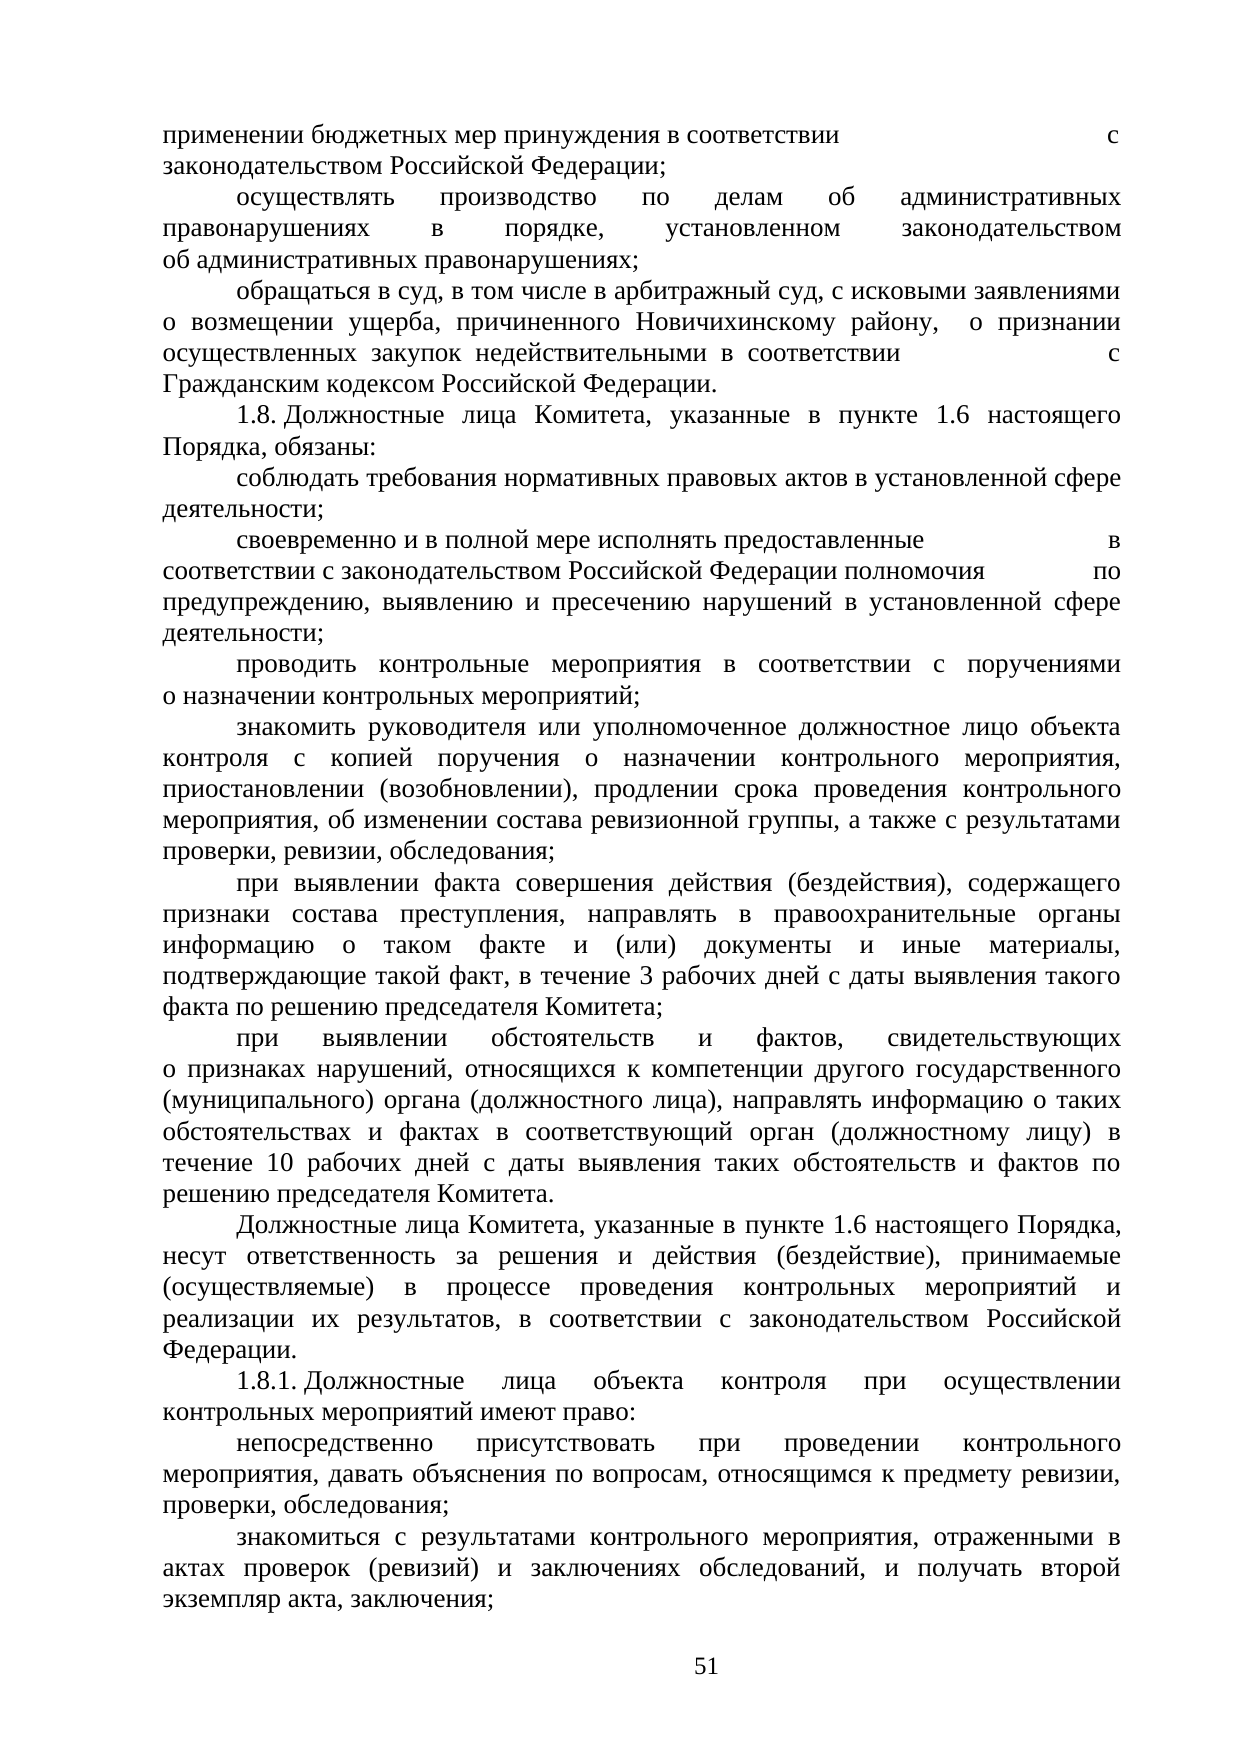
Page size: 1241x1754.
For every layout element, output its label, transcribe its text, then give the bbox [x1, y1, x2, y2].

text знакомиться с результатами контрольного мероприятия, отраженными в актах проверок (ревизий) и заключениях обследований, и получать второй экземпляр акта, заключения; [162, 1520, 1122, 1613]
text проводить контрольные мероприятия в соответствии с поручениями о назначении контрольных мероприятий; [162, 648, 1122, 710]
text обращаться в суд, в том числе в арбитражный суд, с исковыми заявлениями о возмещении ущерба, причиненного Новичихинскому району, о признании осуществленных закупок недействительными в соответствии с Гражданским кодексом Российской Федерации. [162, 274, 1122, 398]
text соблюдать требования нормативных правовых актов в установленной сфере деятельности; [162, 461, 1122, 523]
text своевременно и в полной мере исполнять предоставленные в соответствии с законодательством Российской Федерации полномочия по предупреждению, выявлению и пресечению нарушений в установленной сфере деятельности; [162, 523, 1122, 648]
text 1.8.1. Должностные лица объекта контроля при осуществлении контрольных мероприятий имеют право: [162, 1364, 1122, 1426]
text при выявлении факта совершения действия (бездействия), содержащего признаки состава преступления, направлять в правоохранительные органы информацию о таком факте и (или) документы и иные материалы, подтверждающие такой факт, в течение 3 рабочих дней с даты выявления такого факта по решению председателя Комитета; [162, 866, 1122, 1021]
text 1.8. Должностные лица Комитета, указанные в пункте 1.6 настоящего Порядка, обязаны: [162, 398, 1122, 461]
text осуществлять производство по делам об административных правонарушениях в порядке, установленном законодательством об административных правонарушениях; [162, 180, 1122, 274]
text Должностные лица Комитета, указанные в пункте 1.6 настоящего Порядка, несут ответственность за решения и действия (бездействие), принимаемые (осуществляемые) в процессе проведения контрольных мероприятий и реализации их результатов, в соответствии с законодательством Российской Федерации. [162, 1208, 1122, 1364]
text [162, 118, 1122, 180]
text при выявлении обстоятельств и фактов, свидетельствующих о признаках нарушений, относящихся к компетенции другого государственного (муниципального) органа (должностного лица), направлять информацию о таких обстоятельствах и фактах в соответствующий орган (должностному лицу) в течение 10 рабочих дней с даты выявления таких обстоятельств и фактов по решению председателя Комитета. [162, 1021, 1122, 1208]
text знакомить руководителя или уполномоченное должностное лицо объекта контроля с копией поручения о назначении контрольного мероприятия, приостановлении (возобновлении), продлении срока проведения контрольного мероприятия, об изменении состава ревизионной группы, а также с результатами проверки, ревизии, обследования; [162, 710, 1122, 866]
text непосредственно присутствовать при проведении контрольного мероприятия, давать объяснения по вопросам, относящимся к предмету ревизии, проверки, обследования; [162, 1426, 1122, 1520]
